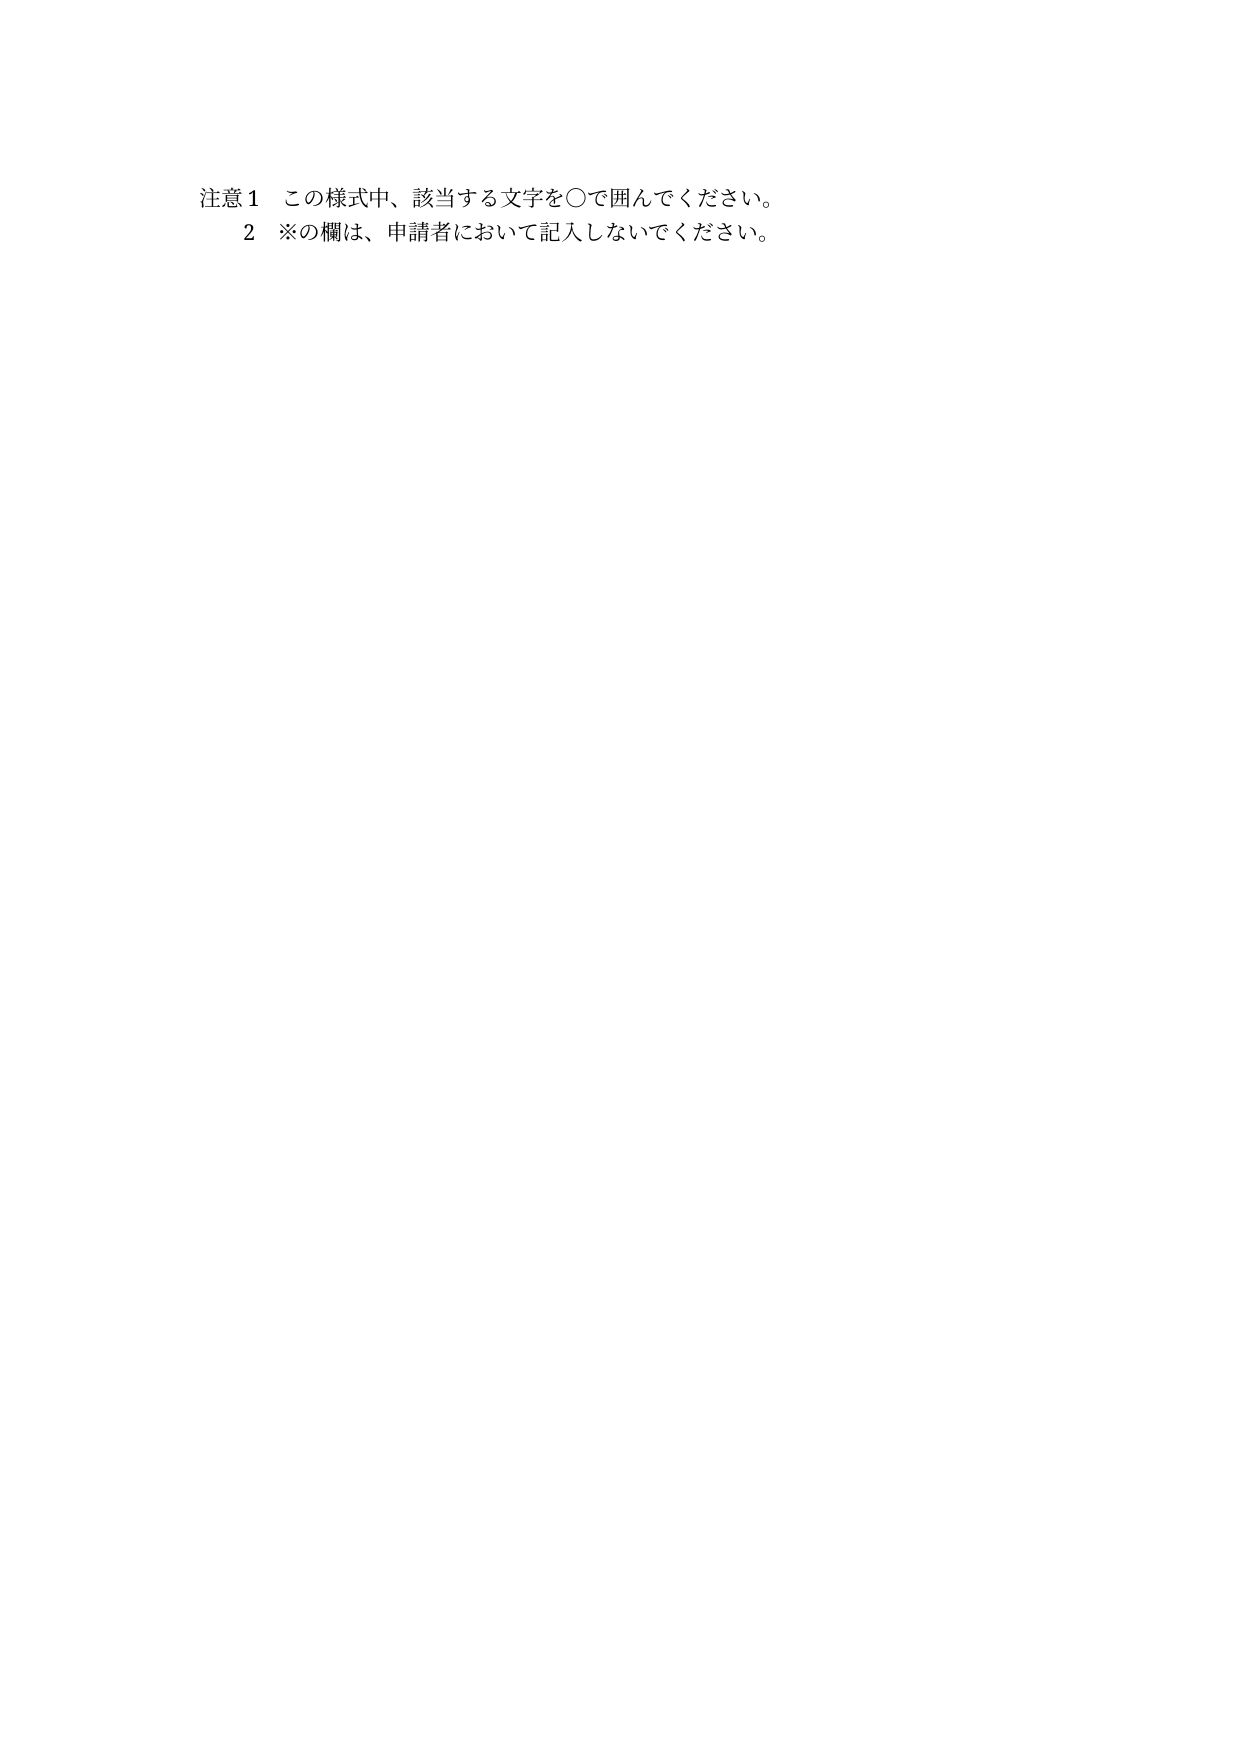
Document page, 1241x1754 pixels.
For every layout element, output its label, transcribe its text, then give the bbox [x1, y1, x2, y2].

text 注意1 この様式中、該当する文字を○で囲んでください。 [177, 179, 1063, 214]
text 2 ※の欄は、申請者において記入しないでください。 [177, 214, 1063, 249]
